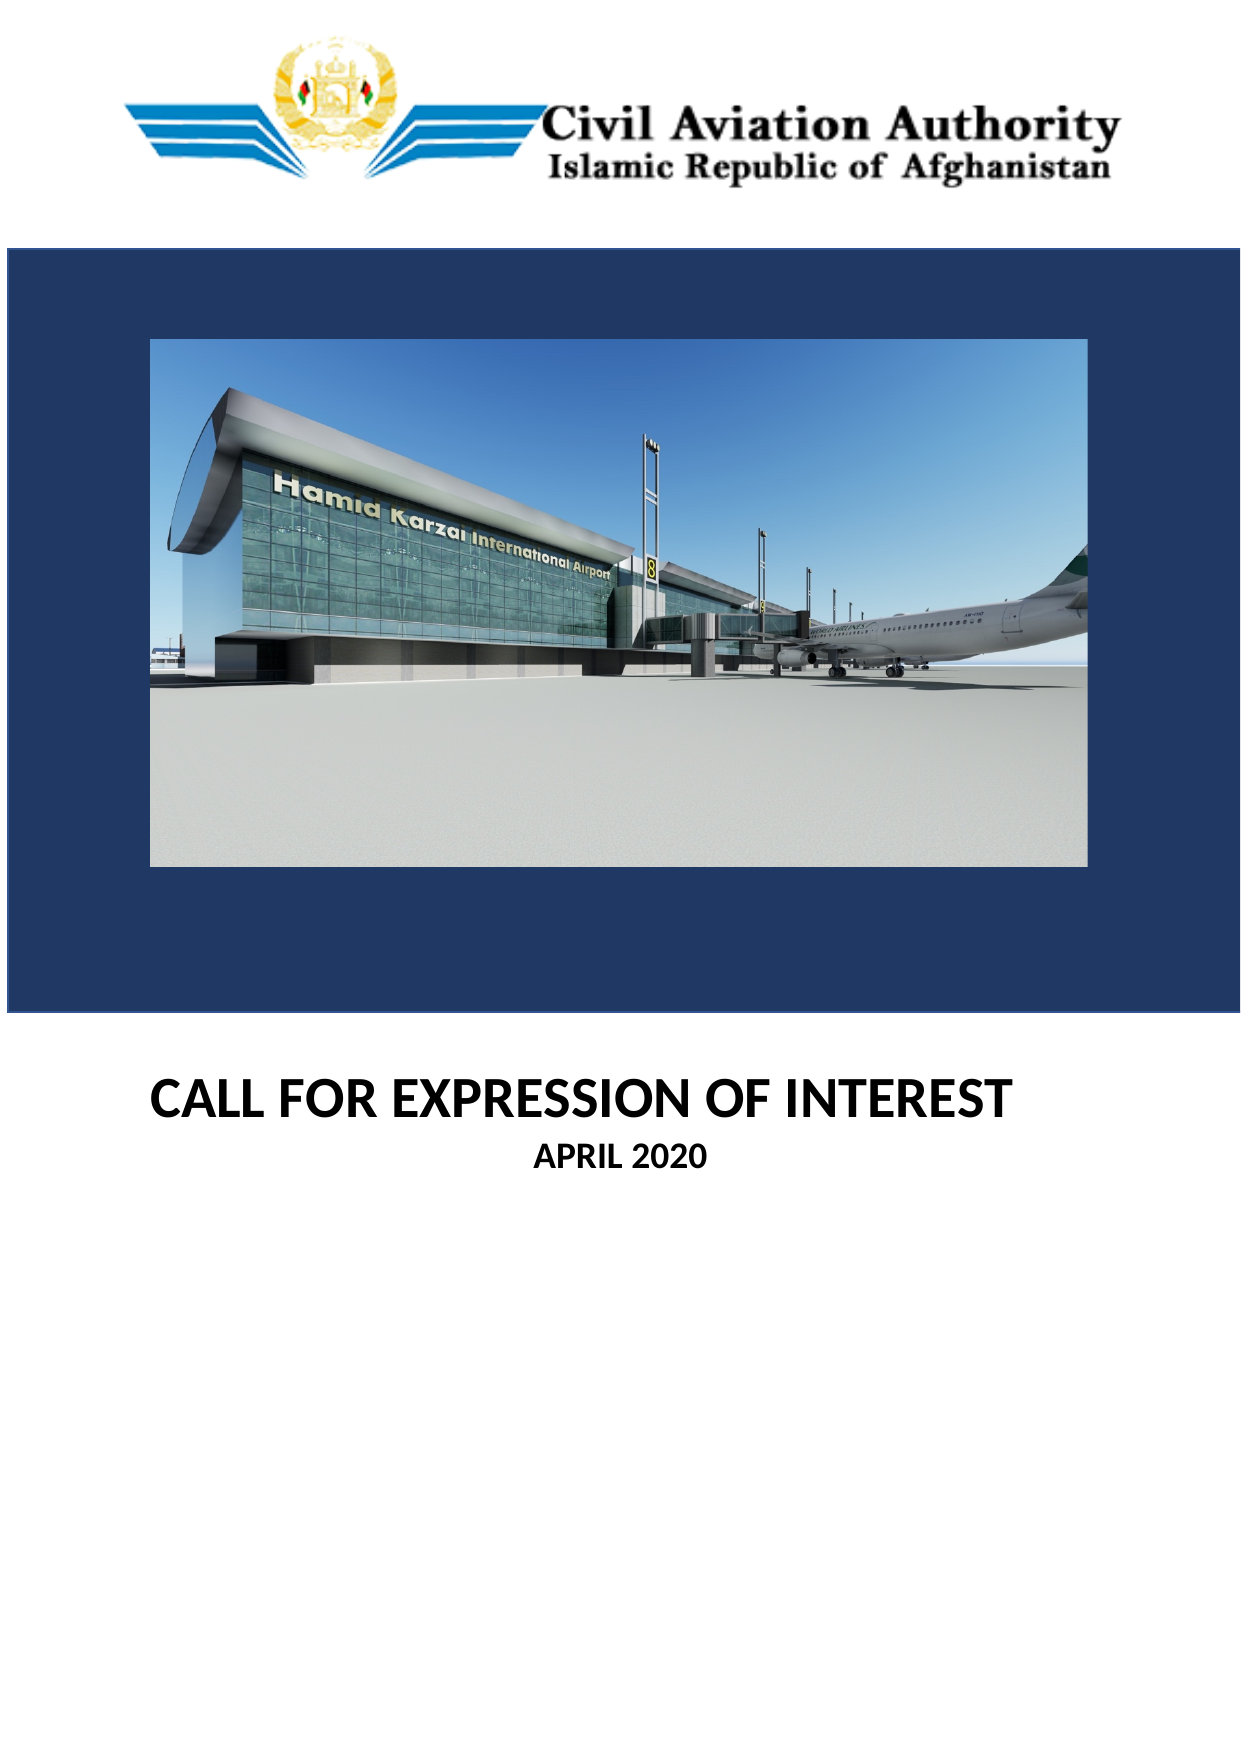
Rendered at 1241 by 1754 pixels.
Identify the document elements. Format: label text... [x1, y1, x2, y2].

text APRIL 2020 [150, 1132, 1090, 1178]
text CALL FOR EXPRESSION OF INTEREST [150, 1061, 1090, 1132]
picture [122, 0, 1125, 248]
picture [150, 339, 1087, 867]
